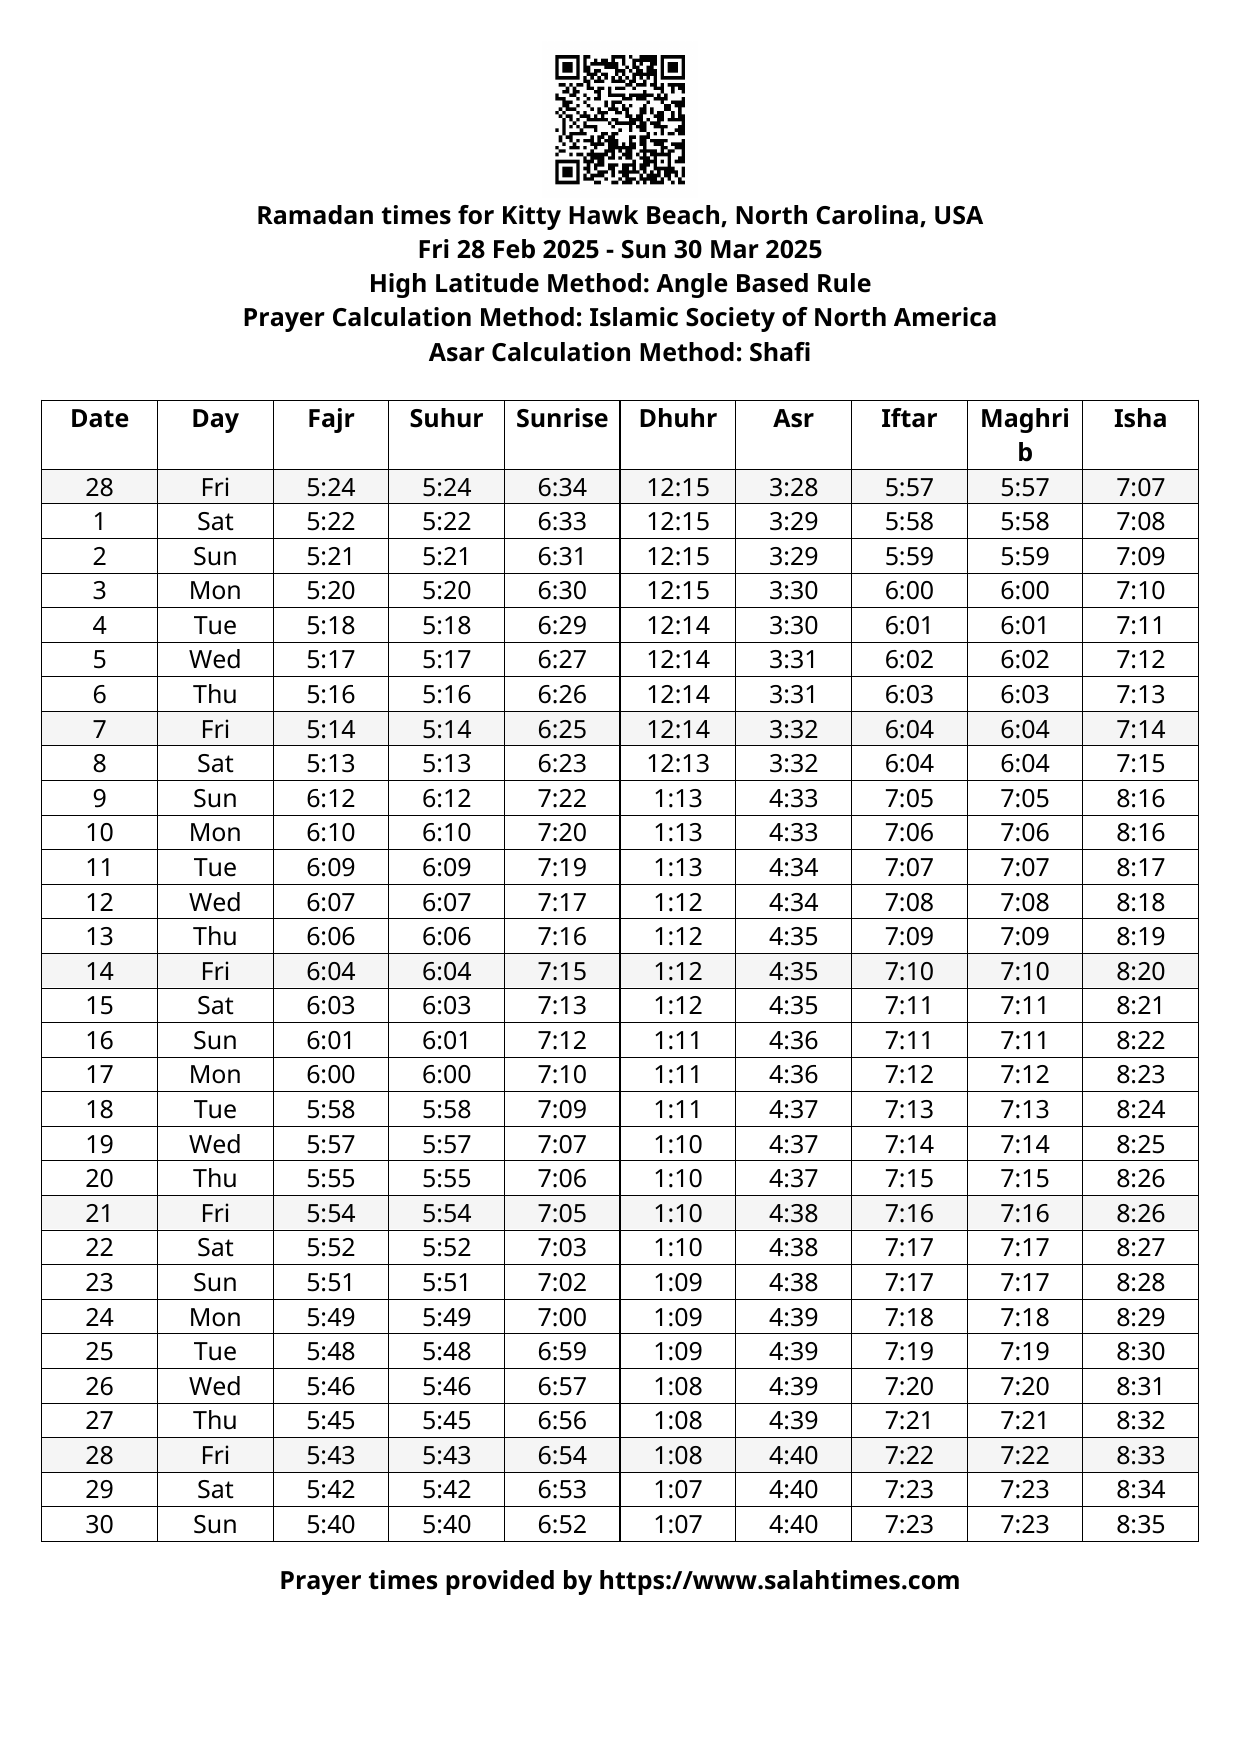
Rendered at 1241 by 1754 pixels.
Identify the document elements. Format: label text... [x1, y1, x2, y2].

table_cell 7:05 [852, 781, 967, 814]
table_cell 8:33 [1083, 1438, 1198, 1472]
table_cell 6:56 [505, 1404, 619, 1437]
table_cell 6:10 [389, 816, 504, 849]
table_cell 7:22 [968, 1438, 1082, 1472]
table_cell 6:30 [505, 574, 619, 607]
table_cell 4:40 [736, 1438, 851, 1472]
table_cell Tue [158, 1334, 273, 1368]
table_cell 3:29 [736, 539, 851, 572]
table_cell 24 [42, 1300, 157, 1333]
table_cell 5:49 [389, 1300, 504, 1333]
table_cell 7:22 [852, 1438, 967, 1472]
table_cell 7:08 [1083, 504, 1198, 538]
table_cell 4:35 [736, 989, 851, 1022]
table_cell 6:03 [389, 989, 504, 1022]
table_cell 1:08 [621, 1404, 735, 1437]
table_cell 7:10 [505, 1058, 619, 1091]
table_cell 25 [42, 1334, 157, 1368]
table_cell 5:17 [389, 643, 504, 676]
table_cell 7:03 [505, 1231, 619, 1264]
table_header Dhuhr [621, 401, 735, 469]
table_cell 6:00 [852, 574, 967, 607]
table_cell 6:33 [505, 504, 619, 538]
table_cell 6:57 [505, 1369, 619, 1402]
table_cell 5:55 [274, 1161, 388, 1195]
table_cell 4:34 [736, 850, 851, 884]
table_cell Sat [158, 1473, 273, 1506]
table_cell 5:49 [274, 1300, 388, 1333]
table_cell 5:40 [274, 1507, 388, 1541]
table_cell 6:02 [852, 643, 967, 676]
table_cell 7:14 [852, 1127, 967, 1160]
table_cell 7:16 [968, 1196, 1082, 1229]
table_cell 7:00 [505, 1300, 619, 1333]
text Ramadan times for Kitty Hawk Beach, North Carolina, USA [42, 198, 1198, 232]
table_cell 5:51 [274, 1265, 388, 1299]
table_cell 12:14 [621, 677, 735, 711]
table_cell 7:13 [1083, 677, 1198, 711]
table_cell 6:03 [852, 677, 967, 711]
table_cell 3:28 [736, 470, 851, 503]
table_cell 1:10 [621, 1196, 735, 1229]
table_cell 1:10 [621, 1127, 735, 1160]
table_cell 12:15 [621, 470, 735, 503]
table_cell 8:24 [1083, 1092, 1198, 1126]
table_cell 15 [42, 989, 157, 1022]
table_cell 7:19 [968, 1334, 1082, 1368]
table_cell 5:16 [274, 677, 388, 711]
table_cell 6:12 [389, 781, 504, 814]
table_cell 6:03 [968, 677, 1082, 711]
table_cell 7:13 [852, 1092, 967, 1126]
table_cell 3:31 [736, 677, 851, 711]
table_cell 5:22 [389, 504, 504, 538]
table_cell 4:38 [736, 1196, 851, 1229]
table_cell 3:32 [736, 746, 851, 780]
table_cell 6:00 [968, 574, 1082, 607]
table_cell 12 [42, 885, 157, 918]
table_cell 12:15 [621, 504, 735, 538]
table_cell 6:23 [505, 746, 619, 780]
table_cell 4:37 [736, 1092, 851, 1126]
table_cell 5 [42, 643, 157, 676]
table_cell 3:29 [736, 504, 851, 538]
table_cell 23 [42, 1265, 157, 1299]
table_cell 1:07 [621, 1473, 735, 1506]
table_cell 8:26 [1083, 1161, 1198, 1195]
table_cell Mon [158, 816, 273, 849]
table_cell 7:19 [505, 850, 619, 884]
table_cell 5:59 [968, 539, 1082, 572]
table_cell 7:09 [505, 1092, 619, 1126]
table_header Suhur [389, 401, 504, 469]
table_cell 5:13 [389, 746, 504, 780]
table_header Maghrib [968, 401, 1082, 469]
table_cell 6:06 [389, 919, 504, 953]
table_cell 7:08 [968, 885, 1082, 918]
table_cell 5:24 [274, 470, 388, 503]
table_cell 5:46 [274, 1369, 388, 1402]
table_cell 5:52 [389, 1231, 504, 1264]
table_cell 7:15 [852, 1161, 967, 1195]
table_cell 6:04 [389, 954, 504, 987]
table_cell 7:11 [968, 989, 1082, 1022]
table_cell 19 [42, 1127, 157, 1160]
table_cell 5:20 [274, 574, 388, 607]
table_cell 1:07 [621, 1507, 735, 1541]
table_cell 5:18 [274, 608, 388, 642]
table_cell 5:59 [852, 539, 967, 572]
table_cell 2 [42, 539, 157, 572]
table_cell 5:46 [389, 1369, 504, 1402]
table_cell 7:15 [1083, 746, 1198, 780]
table_cell 4:39 [736, 1404, 851, 1437]
table_cell Thu [158, 1404, 273, 1437]
table_cell 7:09 [1083, 539, 1198, 572]
table_cell 6:01 [274, 1023, 388, 1057]
table_cell 6:02 [968, 643, 1082, 676]
table_cell 8:28 [1083, 1265, 1198, 1299]
table_cell 4:36 [736, 1023, 851, 1057]
table_cell 6:09 [389, 850, 504, 884]
table_cell 5:57 [852, 470, 967, 503]
table_cell 6:53 [505, 1473, 619, 1506]
table_cell 6:01 [389, 1023, 504, 1057]
table_cell 6:27 [505, 643, 619, 676]
table_cell 6:04 [852, 712, 967, 745]
table_cell Tue [158, 608, 273, 642]
table_cell 5:40 [389, 1507, 504, 1541]
table_cell 5:57 [389, 1127, 504, 1160]
table_cell 1:13 [621, 850, 735, 884]
table_cell 5:57 [274, 1127, 388, 1160]
table_cell 1:10 [621, 1161, 735, 1195]
table_cell 6:00 [274, 1058, 388, 1091]
table_cell 13 [42, 919, 157, 953]
table_cell 6:04 [968, 746, 1082, 780]
table_header Fajr [274, 401, 388, 469]
table_cell 6 [42, 677, 157, 711]
table_cell Fri [158, 1438, 273, 1472]
table_header Isha [1083, 401, 1198, 469]
table_cell 8:26 [1083, 1196, 1198, 1229]
table_cell 7:12 [852, 1058, 967, 1091]
table_cell 4 [42, 608, 157, 642]
table_cell Fri [158, 954, 273, 987]
table_cell 4:39 [736, 1369, 851, 1402]
table_cell 5:21 [274, 539, 388, 572]
table_cell 1:12 [621, 919, 735, 953]
table_cell 4:36 [736, 1058, 851, 1091]
table_cell 7:22 [505, 781, 619, 814]
table_cell 1:12 [621, 954, 735, 987]
table_cell 8:34 [1083, 1473, 1198, 1506]
table_cell 7:02 [505, 1265, 619, 1299]
table_cell 1:10 [621, 1231, 735, 1264]
table_cell 6:29 [505, 608, 619, 642]
table_cell 6:52 [505, 1507, 619, 1541]
table_cell 4:33 [736, 816, 851, 849]
table_cell 7:07 [852, 850, 967, 884]
table_cell 3:30 [736, 608, 851, 642]
table_cell 17 [42, 1058, 157, 1091]
table_cell 5:52 [274, 1231, 388, 1264]
table_cell 12:14 [621, 712, 735, 745]
table_cell 5:55 [389, 1161, 504, 1195]
table_cell 7:09 [968, 919, 1082, 953]
table_cell Thu [158, 919, 273, 953]
table_cell 4:37 [736, 1161, 851, 1195]
table_cell 7:12 [968, 1058, 1082, 1091]
table_cell 12:15 [621, 574, 735, 607]
table_cell 1:12 [621, 885, 735, 918]
table_cell 5:58 [968, 504, 1082, 538]
table_cell 7:20 [505, 816, 619, 849]
table_cell 7:17 [505, 885, 619, 918]
table_cell 7:15 [505, 954, 619, 987]
table_cell 5:20 [389, 574, 504, 607]
table_cell 6:12 [274, 781, 388, 814]
table_cell 7:21 [852, 1404, 967, 1437]
table_cell Sat [158, 989, 273, 1022]
table_cell 8:31 [1083, 1369, 1198, 1402]
table_cell 7:11 [852, 989, 967, 1022]
table_cell 1:08 [621, 1369, 735, 1402]
table_cell Sun [158, 781, 273, 814]
table_cell 5:13 [274, 746, 388, 780]
table_cell 7:23 [968, 1507, 1082, 1541]
table_cell 28 [42, 470, 157, 503]
table_cell 5:42 [274, 1473, 388, 1506]
table_cell Sat [158, 504, 273, 538]
table_cell 5:16 [389, 677, 504, 711]
table_cell 5:43 [274, 1438, 388, 1472]
table_cell 30 [42, 1507, 157, 1541]
table_cell 7:11 [968, 1023, 1082, 1057]
table_cell 5:42 [389, 1473, 504, 1506]
table_cell 4:35 [736, 919, 851, 953]
table_cell 7:20 [852, 1369, 967, 1402]
table_cell 4:40 [736, 1507, 851, 1541]
table_cell 4:39 [736, 1300, 851, 1333]
table_cell 8:29 [1083, 1300, 1198, 1333]
table_cell 7:10 [968, 954, 1082, 987]
table_cell 8:16 [1083, 816, 1198, 849]
table_cell 8 [42, 746, 157, 780]
table_cell 3 [42, 574, 157, 607]
table_cell 22 [42, 1231, 157, 1264]
table_cell Sun [158, 1023, 273, 1057]
table_cell 8:35 [1083, 1507, 1198, 1541]
table_cell 10 [42, 816, 157, 849]
table_cell 5:22 [274, 504, 388, 538]
table_cell Sun [158, 1507, 273, 1541]
table_cell 8:22 [1083, 1023, 1198, 1057]
table_cell 5:18 [389, 608, 504, 642]
table_cell 5:14 [389, 712, 504, 745]
table_cell 6:26 [505, 677, 619, 711]
table_cell 7:16 [505, 919, 619, 953]
text Prayer times provided by https://www.salahtimes.com [42, 1563, 1198, 1597]
picture [542, 41, 699, 198]
table_cell Mon [158, 1058, 273, 1091]
table_cell 6:01 [968, 608, 1082, 642]
table_cell 6:07 [389, 885, 504, 918]
table_cell 4:35 [736, 954, 851, 987]
table_cell 1:09 [621, 1334, 735, 1368]
table_cell 6:06 [274, 919, 388, 953]
table_cell 29 [42, 1473, 157, 1506]
table_cell 5:58 [389, 1092, 504, 1126]
table_header Iftar [852, 401, 967, 469]
table_cell Wed [158, 643, 273, 676]
table_cell 11 [42, 850, 157, 884]
table_cell 5:54 [389, 1196, 504, 1229]
table_cell Mon [158, 1300, 273, 1333]
table_cell 7:07 [968, 850, 1082, 884]
table_cell 5:54 [274, 1196, 388, 1229]
table_cell 1:11 [621, 1058, 735, 1091]
table_cell 1:09 [621, 1265, 735, 1299]
table_cell 7:20 [968, 1369, 1082, 1402]
table_header Asr [736, 401, 851, 469]
table_cell 8:18 [1083, 885, 1198, 918]
table_cell 14 [42, 954, 157, 987]
table_cell Fri [158, 470, 273, 503]
table_header Day [158, 401, 273, 469]
table_cell 5:48 [389, 1334, 504, 1368]
text Prayer Calculation Method: Islamic Society of North America [42, 300, 1198, 334]
table_cell 6:01 [852, 608, 967, 642]
table_header Date [42, 401, 157, 469]
table_cell 7:18 [968, 1300, 1082, 1333]
table_cell 18 [42, 1092, 157, 1126]
table_cell 4:37 [736, 1127, 851, 1160]
table_cell 6:54 [505, 1438, 619, 1472]
table_cell 7:16 [852, 1196, 967, 1229]
table_cell Thu [158, 677, 273, 711]
table_cell 6:03 [274, 989, 388, 1022]
table_cell 6:34 [505, 470, 619, 503]
table_cell Thu [158, 1161, 273, 1195]
table_cell 5:45 [274, 1404, 388, 1437]
table_cell 6:09 [274, 850, 388, 884]
table_cell 6:59 [505, 1334, 619, 1368]
table_cell 1 [42, 504, 157, 538]
table_cell 12:14 [621, 608, 735, 642]
table_cell 7:13 [505, 989, 619, 1022]
table_cell Mon [158, 574, 273, 607]
table_cell 1:09 [621, 1300, 735, 1333]
table_cell 6:10 [274, 816, 388, 849]
table_cell 5:51 [389, 1265, 504, 1299]
table_cell 7:09 [852, 919, 967, 953]
table_cell 7:06 [505, 1161, 619, 1195]
table_cell 7 [42, 712, 157, 745]
table_cell 3:31 [736, 643, 851, 676]
table_cell 8:21 [1083, 989, 1198, 1022]
table_cell 5:14 [274, 712, 388, 745]
table_cell 7:06 [852, 816, 967, 849]
table_cell 7:12 [1083, 643, 1198, 676]
table_cell 8:27 [1083, 1231, 1198, 1264]
table_cell 5:58 [852, 504, 967, 538]
table_cell 1:11 [621, 1023, 735, 1057]
table_cell 5:58 [274, 1092, 388, 1126]
table_cell 7:23 [968, 1473, 1082, 1506]
table_cell Sun [158, 1265, 273, 1299]
table_cell 27 [42, 1404, 157, 1437]
table_cell 16 [42, 1023, 157, 1057]
table_cell Fri [158, 1196, 273, 1229]
table_cell 7:14 [968, 1127, 1082, 1160]
table_cell 7:05 [505, 1196, 619, 1229]
table_cell 7:21 [968, 1404, 1082, 1437]
table_cell 5:21 [389, 539, 504, 572]
table_cell 3:32 [736, 712, 851, 745]
table_cell 1:08 [621, 1438, 735, 1472]
table_cell 5:43 [389, 1438, 504, 1472]
table_cell 7:17 [968, 1231, 1082, 1264]
table_cell 4:38 [736, 1231, 851, 1264]
table_cell 20 [42, 1161, 157, 1195]
table_cell 4:33 [736, 781, 851, 814]
table_cell 21 [42, 1196, 157, 1229]
text High Latitude Method: Angle Based Rule [42, 266, 1198, 300]
table_cell 7:19 [852, 1334, 967, 1368]
table_cell 8:32 [1083, 1404, 1198, 1437]
table_cell 6:04 [274, 954, 388, 987]
table_cell 7:14 [1083, 712, 1198, 745]
table_cell 7:23 [852, 1473, 967, 1506]
table_cell 7:08 [852, 885, 967, 918]
table_cell 1:13 [621, 816, 735, 849]
table_cell 4:40 [736, 1473, 851, 1506]
table_cell Wed [158, 885, 273, 918]
table_cell 7:12 [505, 1023, 619, 1057]
table_cell Sat [158, 1231, 273, 1264]
table_cell 7:10 [1083, 574, 1198, 607]
table_cell 26 [42, 1369, 157, 1402]
table_cell 1:13 [621, 781, 735, 814]
table_cell 7:17 [852, 1231, 967, 1264]
table_cell 4:38 [736, 1265, 851, 1299]
table_cell 7:10 [852, 954, 967, 987]
table_cell 7:23 [852, 1507, 967, 1541]
table_cell Wed [158, 1369, 273, 1402]
table_cell 6:04 [968, 712, 1082, 745]
table_cell 8:23 [1083, 1058, 1198, 1091]
table_cell 9 [42, 781, 157, 814]
table_cell 7:17 [968, 1265, 1082, 1299]
table_cell 7:11 [1083, 608, 1198, 642]
table_cell 5:17 [274, 643, 388, 676]
table_cell 12:15 [621, 539, 735, 572]
table_cell 1:11 [621, 1092, 735, 1126]
text Asar Calculation Method: Shafi [42, 334, 1198, 368]
table_cell 7:18 [852, 1300, 967, 1333]
table_cell 3:30 [736, 574, 851, 607]
table_cell 28 [42, 1438, 157, 1472]
table_cell 8:19 [1083, 919, 1198, 953]
table_cell Tue [158, 1092, 273, 1126]
table_cell 7:07 [505, 1127, 619, 1160]
table_cell Fri [158, 712, 273, 745]
table_cell 7:15 [968, 1161, 1082, 1195]
table_cell 5:57 [968, 470, 1082, 503]
table_cell 7:17 [852, 1265, 967, 1299]
table_cell 6:00 [389, 1058, 504, 1091]
table_header Sunrise [505, 401, 619, 469]
table_cell 7:06 [968, 816, 1082, 849]
table_cell 8:30 [1083, 1334, 1198, 1368]
table_cell Sun [158, 539, 273, 572]
table_cell Sat [158, 746, 273, 780]
text Fri 28 Feb 2025 - Sun 30 Mar 2025 [42, 232, 1198, 266]
table_cell 4:39 [736, 1334, 851, 1368]
table_cell 5:45 [389, 1404, 504, 1437]
table_cell 8:25 [1083, 1127, 1198, 1160]
table_cell 4:34 [736, 885, 851, 918]
table_cell 8:20 [1083, 954, 1198, 987]
table_cell 7:07 [1083, 470, 1198, 503]
table_cell 6:25 [505, 712, 619, 745]
table_cell 7:11 [852, 1023, 967, 1057]
table_cell 7:13 [968, 1092, 1082, 1126]
table_cell 6:07 [274, 885, 388, 918]
table_cell 12:13 [621, 746, 735, 780]
table_cell 6:31 [505, 539, 619, 572]
table_cell 12:14 [621, 643, 735, 676]
table_cell 6:04 [852, 746, 967, 780]
table_cell 5:24 [389, 470, 504, 503]
table_cell 8:17 [1083, 850, 1198, 884]
table_cell Tue [158, 850, 273, 884]
table_cell 1:12 [621, 989, 735, 1022]
table_cell 7:05 [968, 781, 1082, 814]
table_cell 8:16 [1083, 781, 1198, 814]
table_cell 5:48 [274, 1334, 388, 1368]
table_cell Wed [158, 1127, 273, 1160]
